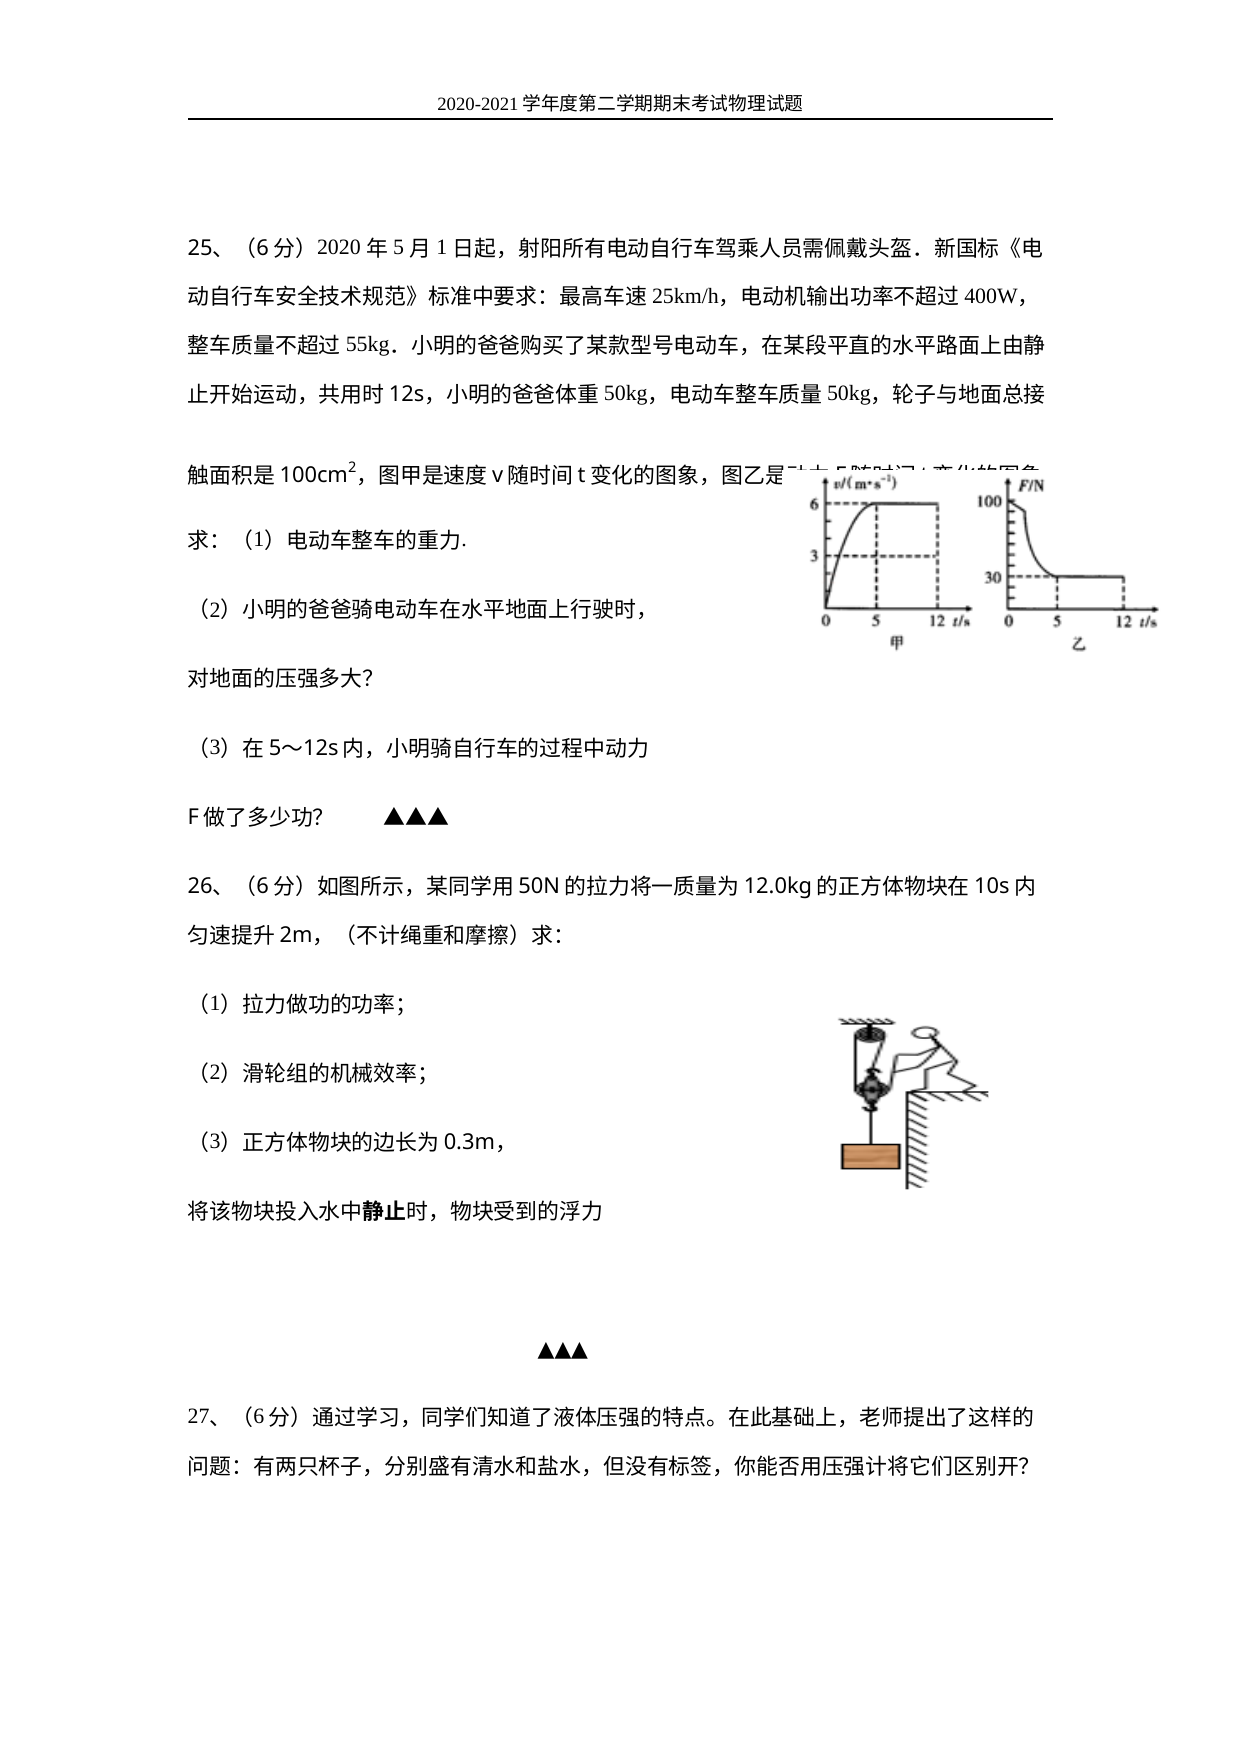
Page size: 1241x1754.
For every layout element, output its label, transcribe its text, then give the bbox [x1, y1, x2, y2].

text 25、（6分）2020 年 5 月 1 日起，射阳所有电动自行车驾乘人员需佩戴头盔．新国标《电动自行车安全技术规范》标准中要求：最高车速 25km/h，电动机输出功率不超过 400W，整车质量不超过 55kg．小明的爸爸购买了某款型号电动车，在某段平直的水平路面上由静止开始运动，共用时12s，小明的爸爸体重50kg，电动车整车质量50kg，轮子与地面总接触面积是100cm2，图甲是速度v随时间t变化的图象，图乙是动力F随时间t变化的图象。求：（1）电动车整车的重力. [187, 230, 1053, 555]
text （2）小明的爸爸骑电动车在水平地面上行驶时， [187, 592, 782, 624]
text （1）拉力做功的功率； [187, 986, 1053, 1019]
picture [827, 1019, 989, 1056]
text 将该物块投入水中静止时，物块受到的浮力 [187, 1194, 1053, 1226]
text F做了多少功？ ▲▲▲ [187, 799, 1053, 832]
text （3）正方体物块的边长为0.3m， [187, 1125, 1053, 1157]
text 26、（6分）如图所示，某同学用50N的拉力将一质量为12.0kg的正方体物块在10s内匀速提升2m，（不计绳重和摩擦）求： [187, 868, 1053, 950]
text （2）滑轮组的机械效率； [187, 1056, 1053, 1088]
text ▲▲▲ [187, 1331, 1053, 1364]
picture [827, 1157, 989, 1191]
text 对地面的压强多大？ [187, 661, 1053, 693]
picture [782, 470, 1164, 657]
text （3）在5～12s内，小明骑自行车的过程中动力 [187, 730, 1053, 763]
text 27、（6分）通过学习，同学们知道了液体压强的特点。在此基础上，老师提出了这样的问题：有两只杯子，分别盛有清水和盐水，但没有标签，你能否用压强计将它们区别开？ [187, 1399, 1053, 1481]
picture [827, 1088, 989, 1125]
